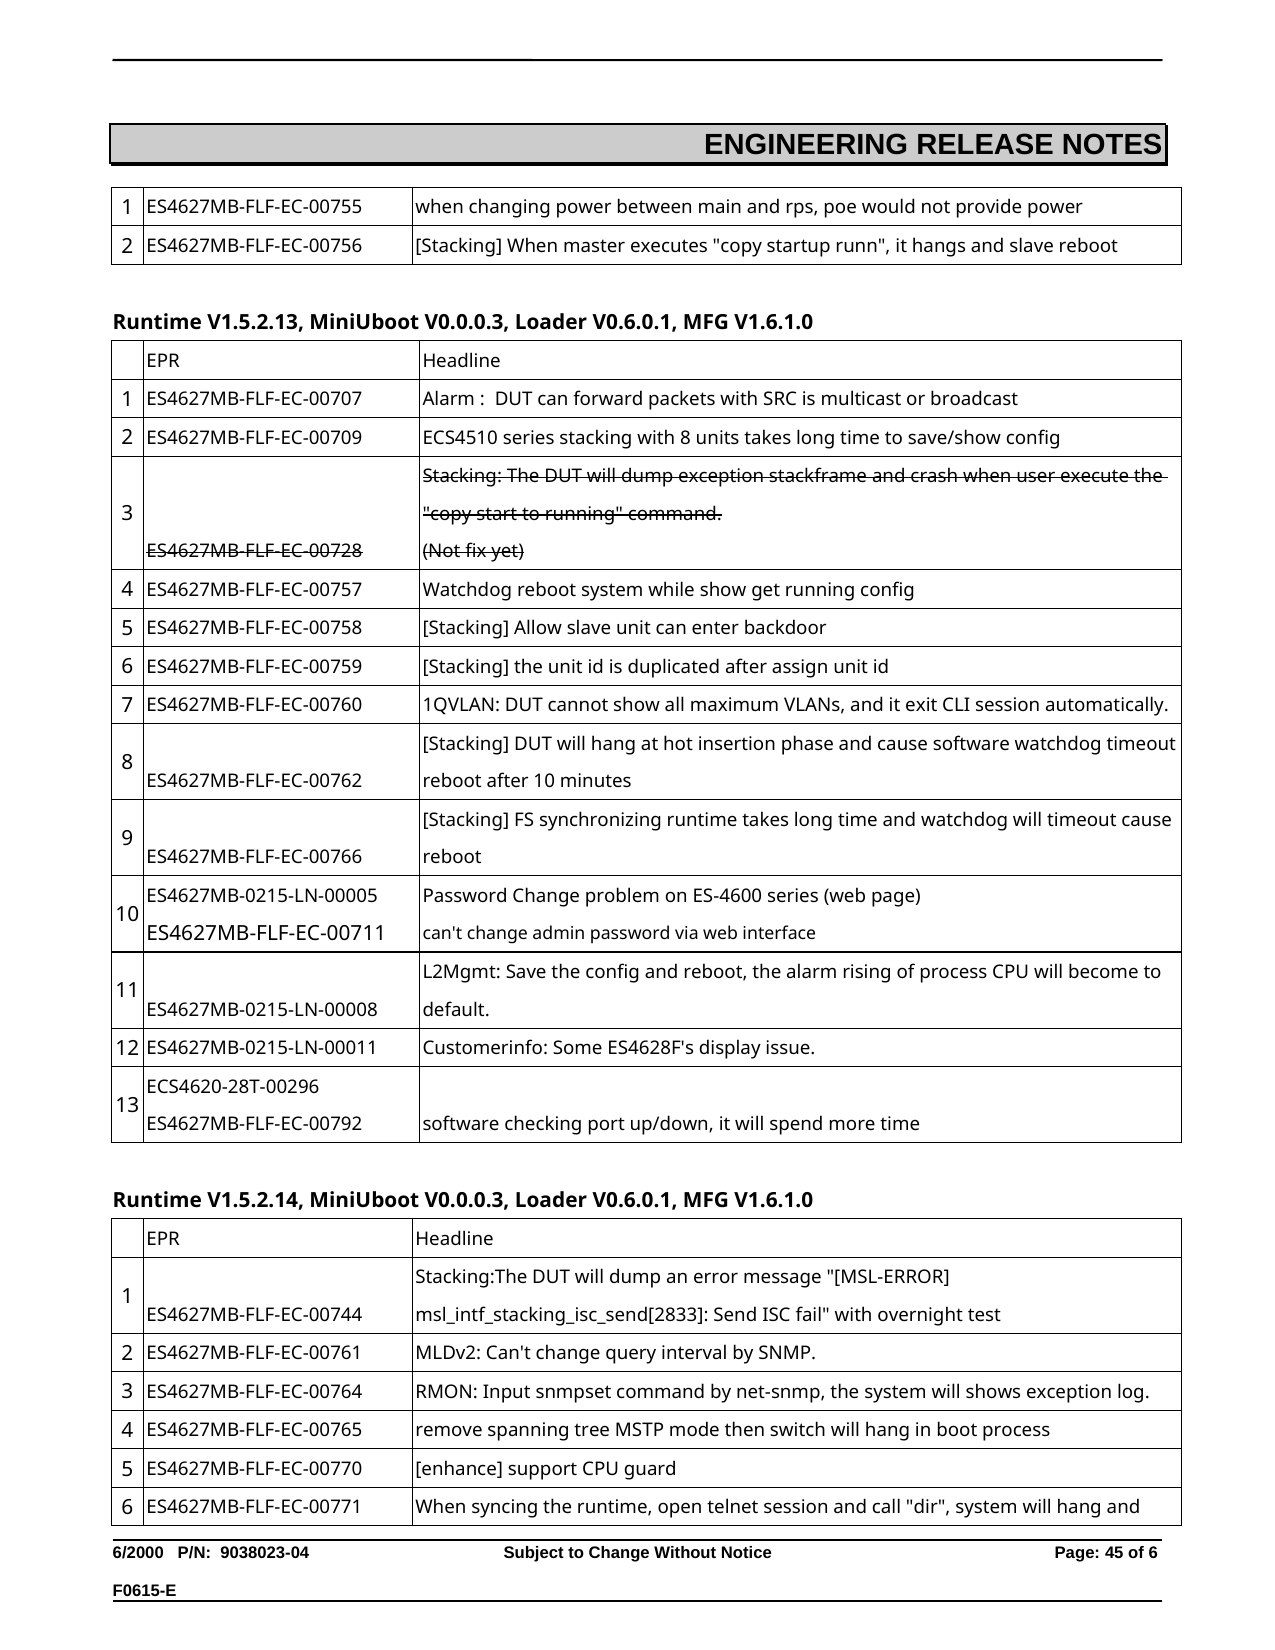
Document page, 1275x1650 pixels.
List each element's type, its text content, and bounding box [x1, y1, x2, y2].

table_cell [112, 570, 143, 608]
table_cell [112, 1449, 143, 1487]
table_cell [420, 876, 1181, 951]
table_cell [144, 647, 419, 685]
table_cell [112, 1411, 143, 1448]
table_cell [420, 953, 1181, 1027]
text Runtime V1.5.2.14, MiniUboot V0.0.0.3, Loader V0.6.0.1, MFG V1.6.1.0 [112, 1181, 1162, 1218]
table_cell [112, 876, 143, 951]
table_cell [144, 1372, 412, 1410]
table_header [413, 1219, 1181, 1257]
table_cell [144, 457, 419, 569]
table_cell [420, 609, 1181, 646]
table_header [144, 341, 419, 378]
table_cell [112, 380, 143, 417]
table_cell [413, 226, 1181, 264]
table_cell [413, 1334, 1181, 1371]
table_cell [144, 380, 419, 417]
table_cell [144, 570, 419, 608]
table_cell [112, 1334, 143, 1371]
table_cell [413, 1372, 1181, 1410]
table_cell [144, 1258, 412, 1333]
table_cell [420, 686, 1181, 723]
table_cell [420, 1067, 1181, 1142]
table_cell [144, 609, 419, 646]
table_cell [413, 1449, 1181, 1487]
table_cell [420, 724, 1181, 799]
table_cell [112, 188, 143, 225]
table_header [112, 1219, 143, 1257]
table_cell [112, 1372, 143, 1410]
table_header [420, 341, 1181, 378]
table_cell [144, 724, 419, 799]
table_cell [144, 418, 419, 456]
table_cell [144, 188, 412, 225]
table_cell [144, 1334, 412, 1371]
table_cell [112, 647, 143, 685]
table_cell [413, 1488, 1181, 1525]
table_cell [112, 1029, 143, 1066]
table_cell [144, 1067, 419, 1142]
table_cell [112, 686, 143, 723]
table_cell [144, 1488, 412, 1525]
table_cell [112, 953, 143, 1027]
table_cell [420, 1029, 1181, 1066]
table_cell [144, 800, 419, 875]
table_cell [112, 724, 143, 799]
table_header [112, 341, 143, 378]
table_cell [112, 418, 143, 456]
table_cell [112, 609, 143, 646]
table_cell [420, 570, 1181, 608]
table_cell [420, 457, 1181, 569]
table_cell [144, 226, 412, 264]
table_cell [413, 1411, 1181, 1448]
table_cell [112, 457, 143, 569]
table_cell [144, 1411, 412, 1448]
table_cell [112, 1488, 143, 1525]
text Runtime V1.5.2.13, MiniUboot V0.0.0.3, Loader V0.6.0.1, MFG V1.6.1.0 [112, 302, 1162, 340]
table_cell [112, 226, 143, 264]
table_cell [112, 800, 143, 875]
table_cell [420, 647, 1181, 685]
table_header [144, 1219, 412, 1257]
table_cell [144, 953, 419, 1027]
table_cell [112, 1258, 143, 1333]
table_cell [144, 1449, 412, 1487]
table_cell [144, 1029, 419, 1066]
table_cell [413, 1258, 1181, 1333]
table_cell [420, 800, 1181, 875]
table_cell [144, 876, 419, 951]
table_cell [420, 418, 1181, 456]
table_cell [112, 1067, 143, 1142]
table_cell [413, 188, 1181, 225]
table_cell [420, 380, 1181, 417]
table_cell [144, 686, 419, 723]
